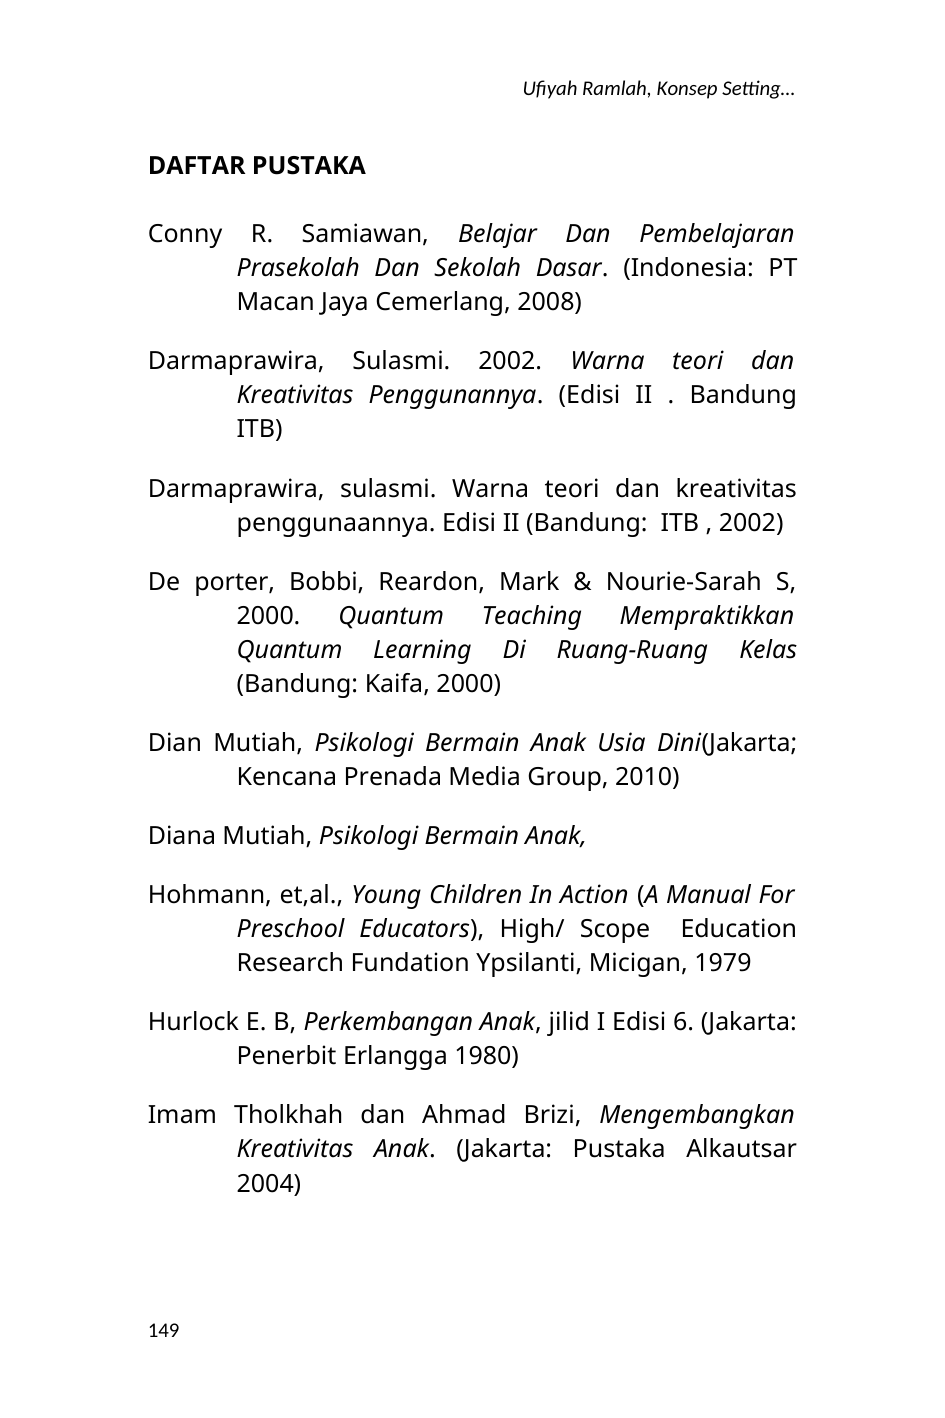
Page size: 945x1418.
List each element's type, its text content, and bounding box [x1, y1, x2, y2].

text DAFTAR PUSTAKA [148, 148, 797, 182]
text Dian Mutiah, Psikologi Bermain Anak Usia Dini(Jakarta; Kencana Prenada Media Group, 2010) [148, 724, 797, 793]
text Conny R. Samiawan, Belajar Dan Pembelajaran Prasekolah Dan Sekolah Dasar. (Indonesia: PT Macan Jaya Cemerlang, 2008) [148, 216, 797, 318]
text De porter, Bobbi, Reardon, Mark & Nourie-Sarah S, 2000. Quantum Teaching Mempraktikkan Quantum Learning Di Ruang-Ruang Kelas (Bandung: Kaifa, 2000) [148, 563, 797, 699]
text Darmaprawira, Sulasmi. 2002. Warna teori dan Kreativitas Penggunannya. (Edisi II . Bandung ITB) [148, 343, 797, 445]
text Diana Mutiah, Psikologi Bermain Anak, [148, 818, 797, 852]
text Hurlock E. B, Perkembangan Anak, jilid I Edisi 6. (Jakarta: Penerbit Erlangga 1980) [148, 1004, 797, 1072]
text Imam Tholkhah dan Ahmad Brizi, Mengembangkan Kreativitas Anak. (Jakarta: Pustaka Alkautsar 2004) [148, 1097, 797, 1199]
text Hohmann, et,al., Young Children In Action (A Manual For Preschool Educators), High/ Scope Education Research Fundation Ypsilanti, Micigan, 1979 [148, 877, 797, 979]
text Darmaprawira, sulasmi. Warna teori dan kreativitas penggunaannya. Edisi II (Bandung: ITB , 2002) [148, 470, 797, 538]
